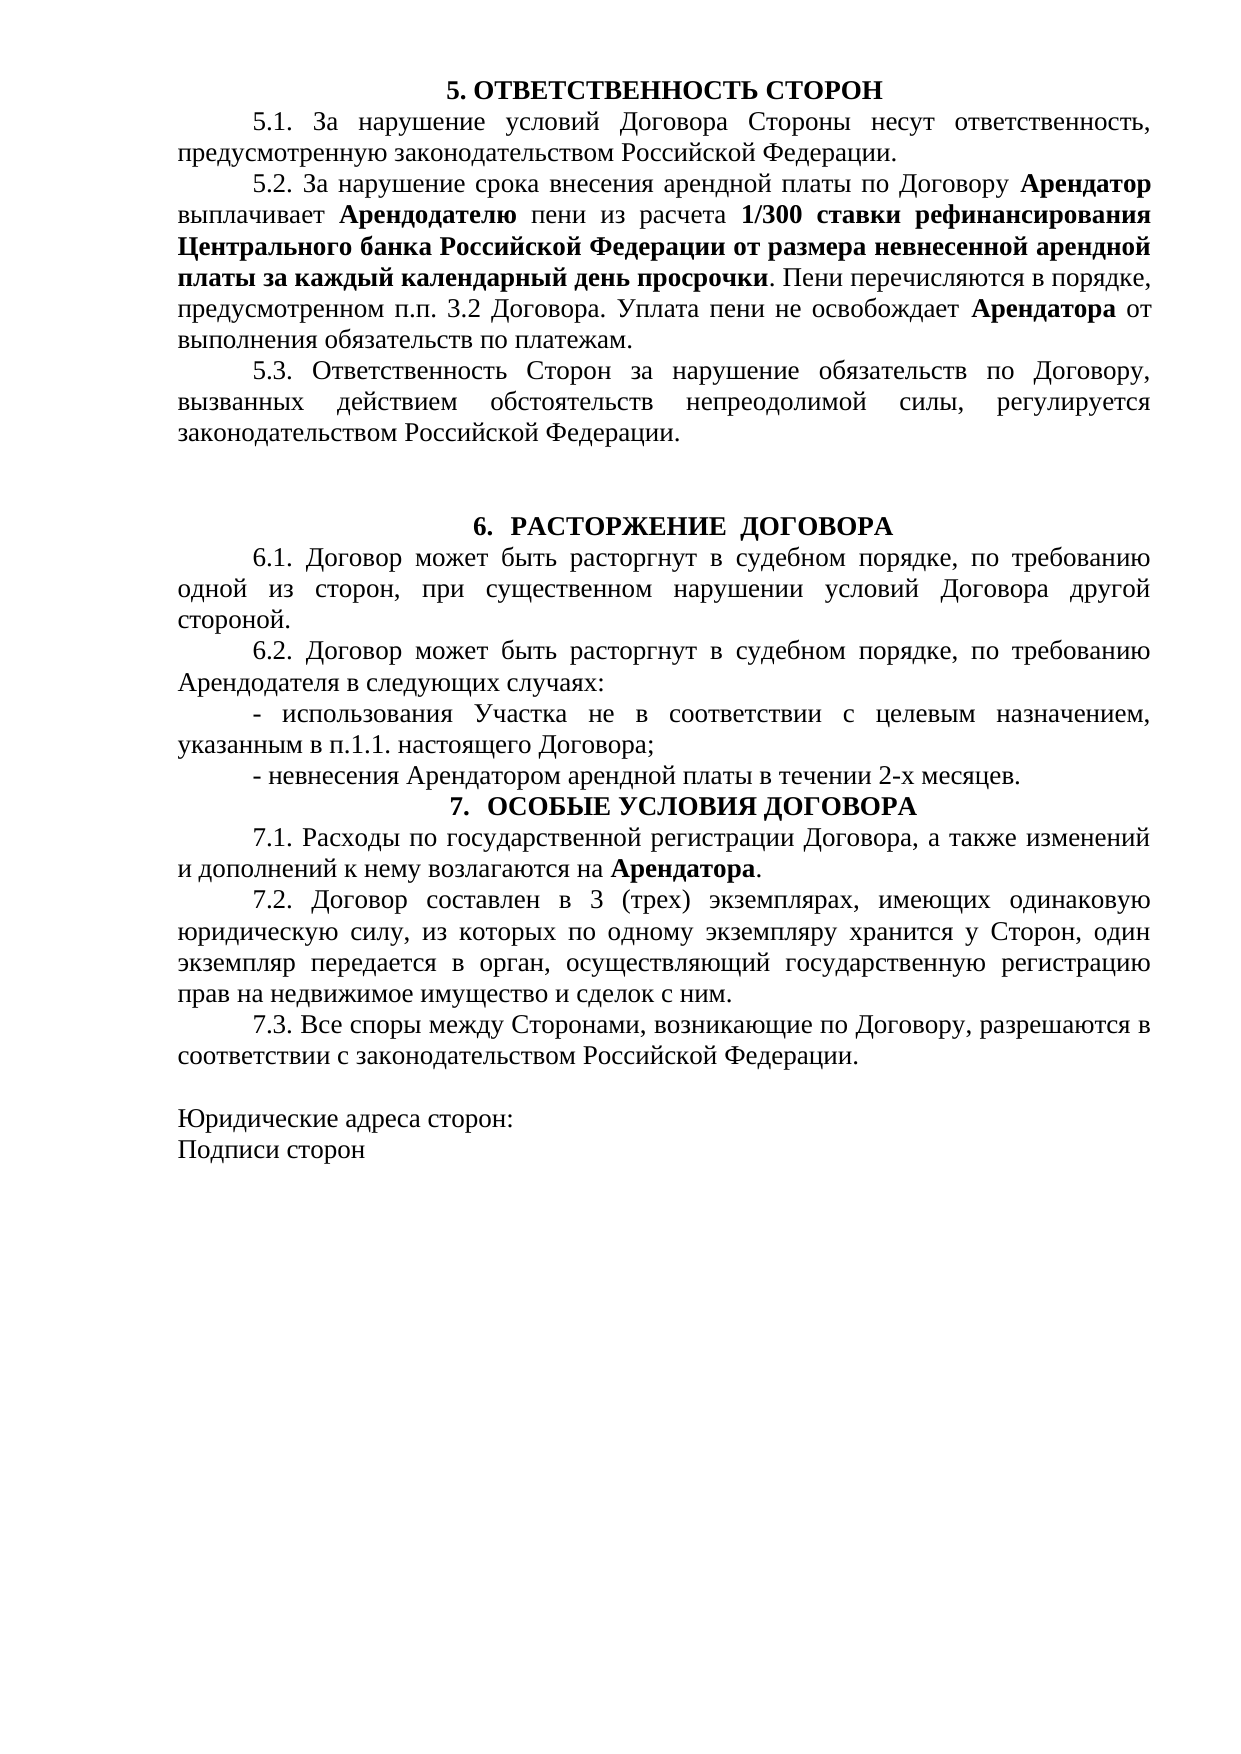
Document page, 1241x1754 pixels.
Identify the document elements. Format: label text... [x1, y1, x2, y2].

text 7. ОСОБЫЕ УСЛОВИЯ ДОГОВОРА [215, 790, 1152, 821]
subtitle Юридические адреса сторон: [177, 1102, 1211, 1133]
text - использования Участка не в соответствии с целевым назначением, указанным в п.1.1. настоящего Договора; [177, 697, 1152, 759]
text Подписи сторон [177, 1133, 1152, 1164]
text 5.3. Ответственность Сторон за нарушение обязательств по Договору, вызванных действием обстоятельств непреодолимой силы, регулируется законодательством Российской Федерации. [177, 354, 1152, 448]
text 6. РАСТОРЖЕНИЕ ДОГОВОРА [215, 510, 1152, 541]
text 6.1. Договор может быть расторгнут в судебном порядке, по требованию одной из сторон, при существенном нарушении условий Договора другой стороной. [177, 541, 1152, 634]
text 7.1. Расходы по государственной регистрации Договора, а также изменений и дополнений к нему возлагаются на Арендатора. [177, 821, 1152, 884]
text 7.3. Все споры между Сторонами, возникающие по Договору, разрешаются в соответствии с законодательством Российской Федерации. [177, 1008, 1152, 1071]
text 7.2. Договор составлен в 3 (трех) экземплярах, имеющих одинаковую юридическую силу, из которых по одному экземпляру хранится у Сторон, один экземпляр передается в орган, осуществляющий государственную регистрацию прав на недвижимое имущество и сделок с ним. [177, 884, 1152, 1008]
text - невнесения Арендатором арендной платы в течении 2-х месяцев. [177, 759, 1152, 790]
text 6.2. Договор может быть расторгнут в судебном порядке, по требованию Арендодателя в следующих случаях: [177, 634, 1152, 697]
text 5.1. За нарушение условий Договора Стороны несут ответственность, предусмотренную законодательством Российской Федерации. [177, 105, 1152, 167]
text 5.2. За нарушение срока внесения арендной платы по Договору Арендатор выплачивает Арендодателю пени из расчета 1/300 ставки рефинансирования Центрального банка Российской Федерации от размера невнесенной арендной платы за каждый календарный день просрочки. Пени перечисляются в порядке, предусмотренном п.п. 3.2 Договора. Уплата пени не освобождает Арендатора от выполнения обязательств по платежам. [177, 167, 1152, 354]
text 5. ОТВЕТСТВЕННОСТЬ СТОРОН [177, 74, 1152, 105]
